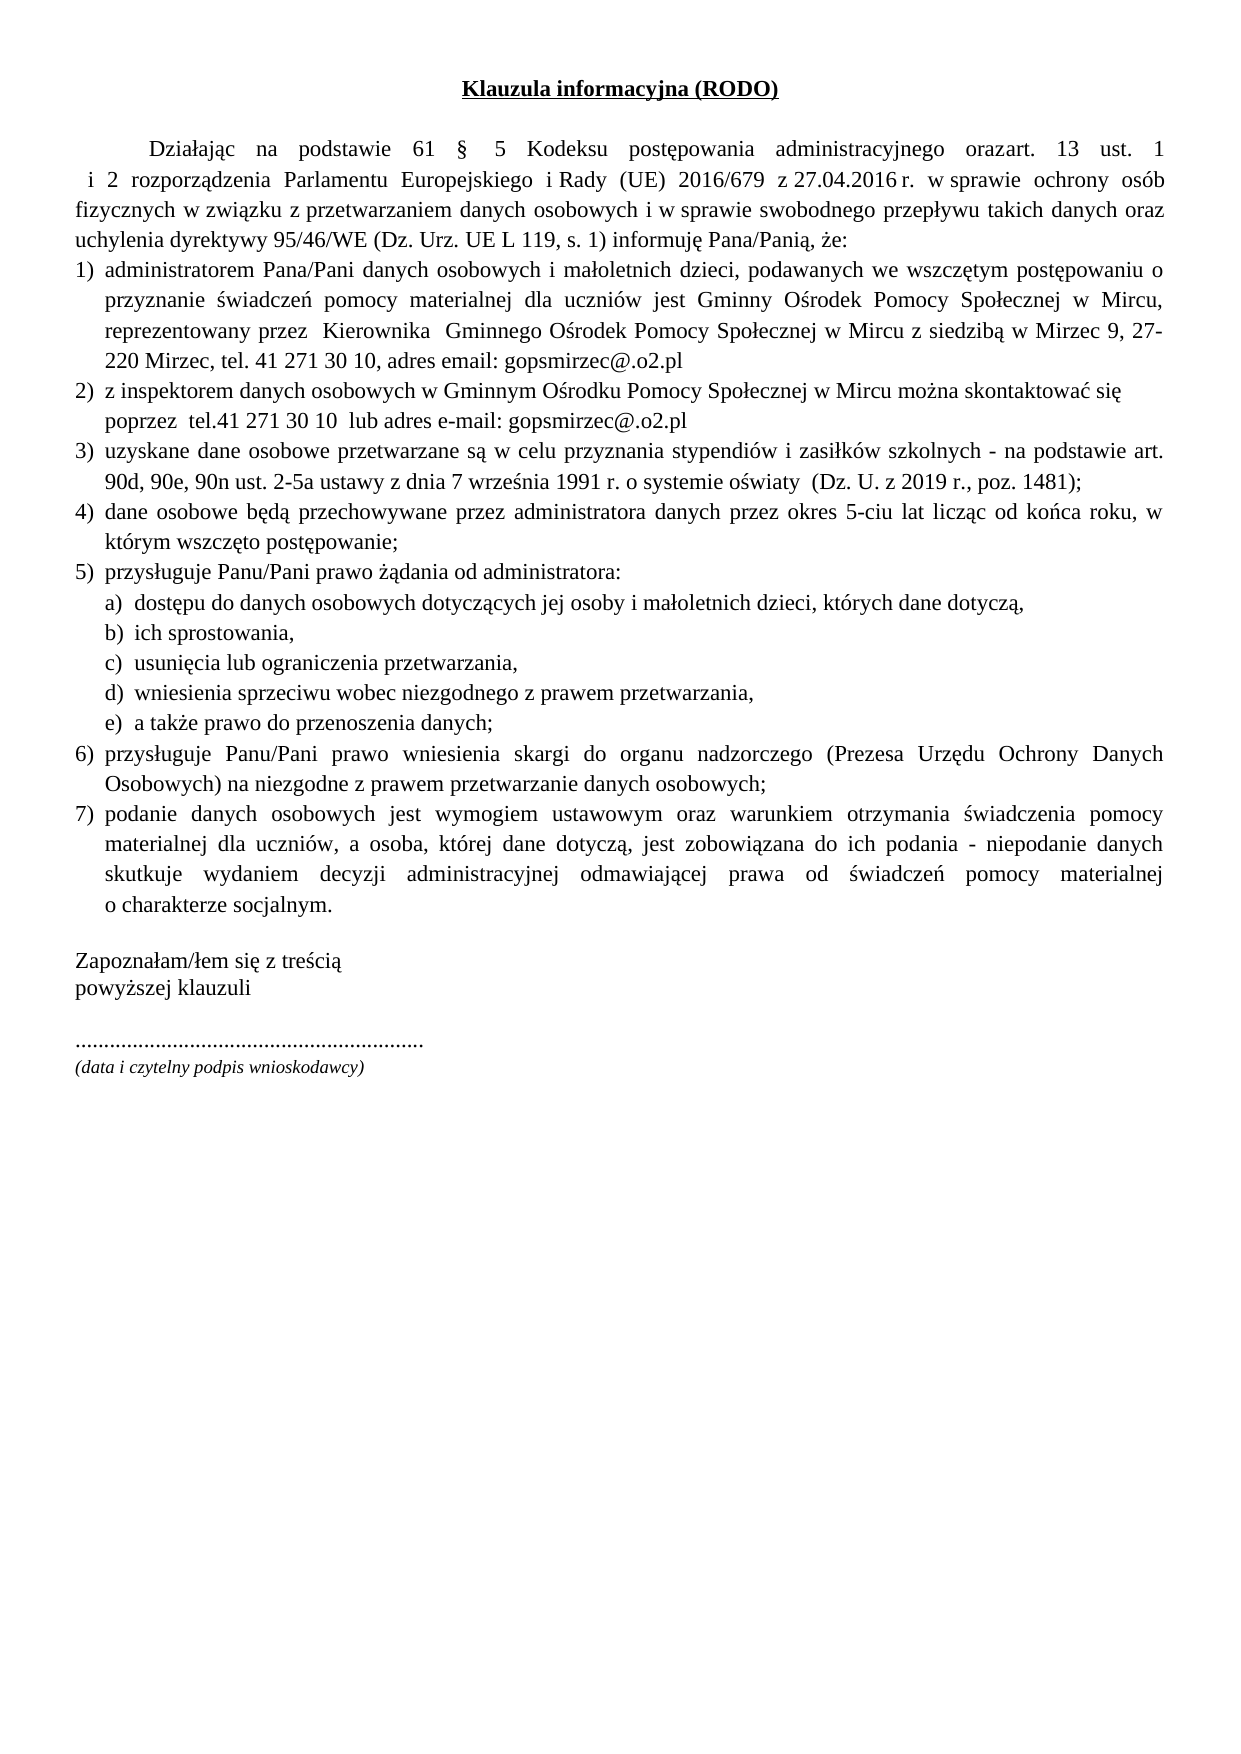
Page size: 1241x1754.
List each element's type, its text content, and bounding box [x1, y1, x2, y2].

list z inspektorem danych osobowych w Gminnym Ośrodku Pomocy Społecznej w Mircu można skontaktować się poprzez tel.41 271 30 10 lub adres e-mail: gopsmirzec@.o2.pl [75, 377, 1165, 434]
list dane osobowe będą przechowywane przez administratora danych przez okres 5-ciu lat licząc od końca roku, w którym wszczęto postępowanie; [75, 498, 1165, 554]
list a także prawo do przenoszenia danych; [104, 709, 1165, 736]
list administratorem Pana/Pani danych osobowych i małoletnich dzieci, podawanych we wszczętym postępowaniu o przyznanie świadczeń pomocy materialnej dla uczniów jest Gminny Ośrodek Pomocy Społecznej w Mircu, reprezentowany przez Kierownika Gminnego Ośrodek Pomocy Społecznej w Mircu z siedzibą w Mirzec 9, 27-220 Mirzec, tel. 41 271 30 10, adres email: gopsmirzec@.o2.pl [75, 256, 1165, 373]
list przysługuje Panu/Pani prawo wniesienia skargi do organu nadzorczego (Prezesa Urzędu Ochrony Danych Osobowych) na niezgodne z prawem przetwarzanie danych osobowych; [75, 739, 1165, 796]
list uzyskane dane osobowe przetwarzane są w celu przyznania stypendiów i zasiłków szkolnych - na podstawie art. 90d, 90e, 90n ust. 2-5a ustawy z dnia 7 września 1991 r. o systemie oświaty (Dz. U. z 2019 r., poz. 1481); [75, 437, 1165, 494]
list podanie danych osobowych jest wymogiem ustawowym oraz warunkiem otrzymania świadczenia pomocy materialnej dla uczniów, a osoba, której dane dotyczą, jest zobowiązana do ich podania - niepodanie danych skutkuje wydaniem decyzji administracyjnej odmawiającej prawa od świadczeń pomocy materialnej o charakterze socjalnym. [75, 800, 1165, 917]
text Klauzula informacyjna (RODO) [75, 75, 1165, 101]
list wniesienia sprzeciwu wobec niezgodnego z prawem przetwarzania, [104, 679, 1165, 706]
list dostępu do danych osobowych dotyczących jej osoby i małoletnich dzieci, których dane dotyczą, [104, 588, 1165, 615]
list przysługuje Panu/Pani prawo żądania od administratora: [75, 558, 1165, 585]
text Działając na podstawie 61 § 5 Kodeksu postępowania administracyjnego orazart. 13 ust. 1 i 2 rozporządzenia Parlamentu Europejskiego i Rady (UE) 2016/679 z 27.04.2016 r. w sprawie ochrony osób fizycznych w związku z przetwarzaniem danych osobowych i w sprawie swobodnego przepływu takich danych oraz uchylenia dyrektywy 95/46/WE (Dz. Urz. UE L 119, s. 1) informuję Pana/Panią, że: [75, 135, 1165, 252]
list ich sprostowania, [104, 619, 1165, 645]
text Zapoznałam/łem się z treścią [75, 947, 1165, 973]
list usunięcia lub ograniczenia przetwarzania, [104, 649, 1165, 675]
text (data i czytelny podpis wnioskodawcy) [75, 1056, 1165, 1078]
text ............................................................. [75, 1026, 1165, 1053]
text powyższej klauzuli [75, 973, 1165, 1000]
